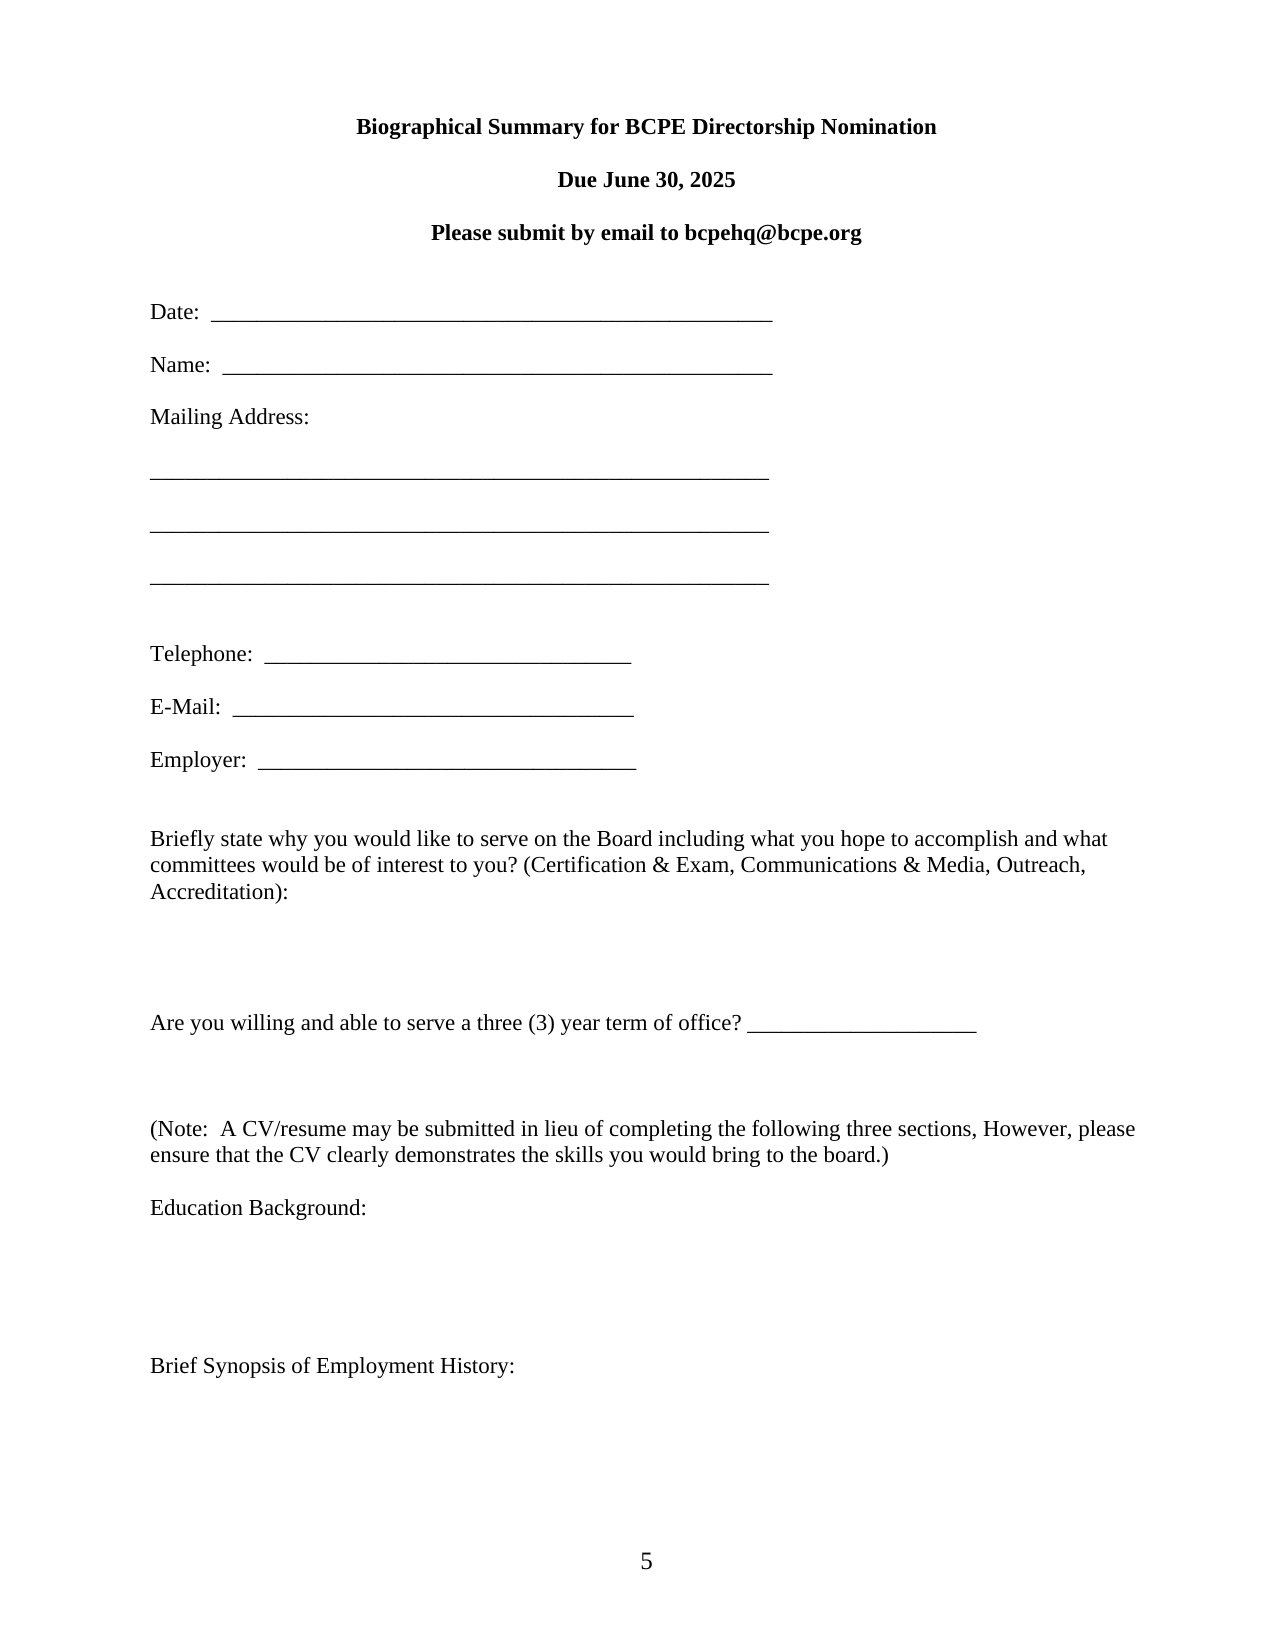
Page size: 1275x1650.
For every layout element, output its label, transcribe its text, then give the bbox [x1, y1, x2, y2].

text Biographical Summary for BCPE Directorship Nomination [150, 113, 1143, 140]
text Education Background: [150, 1194, 1143, 1220]
text (Note: A CV/resume may be submitted in lieu of completing the following three sections, However, please ensure that the CV clearly demonstrates the skills you would bring to the board.) [150, 1115, 1143, 1168]
text Name: ________________________________________________ [150, 351, 1143, 377]
text Employer: _________________________________ [150, 746, 1143, 772]
text Telephone: ________________________________ [150, 641, 1143, 667]
text ______________________________________________________ [150, 430, 1143, 482]
text Mailing Address: [150, 403, 1143, 430]
text ______________________________________________________ [150, 561, 1143, 588]
text Briefly state why you would like to serve on the Board including what you hope to accomplish and what committees would be of interest to you? (Certification & Exam, Communications & Media, Outreach, Accreditation): [150, 825, 1143, 904]
text Due June 30, 2025 [150, 166, 1143, 192]
text Please submit by email to bcpehq@bcpe.org [150, 219, 1143, 245]
text Are you willing and able to serve a three (3) year term of office? ____________________ [150, 1009, 1143, 1036]
text ______________________________________________________ [150, 509, 1143, 535]
text E-Mail: ___________________________________ [150, 693, 1143, 719]
text Brief Synopsis of Employment History: [150, 1352, 1143, 1378]
text Date: _________________________________________________ [150, 298, 1143, 324]
